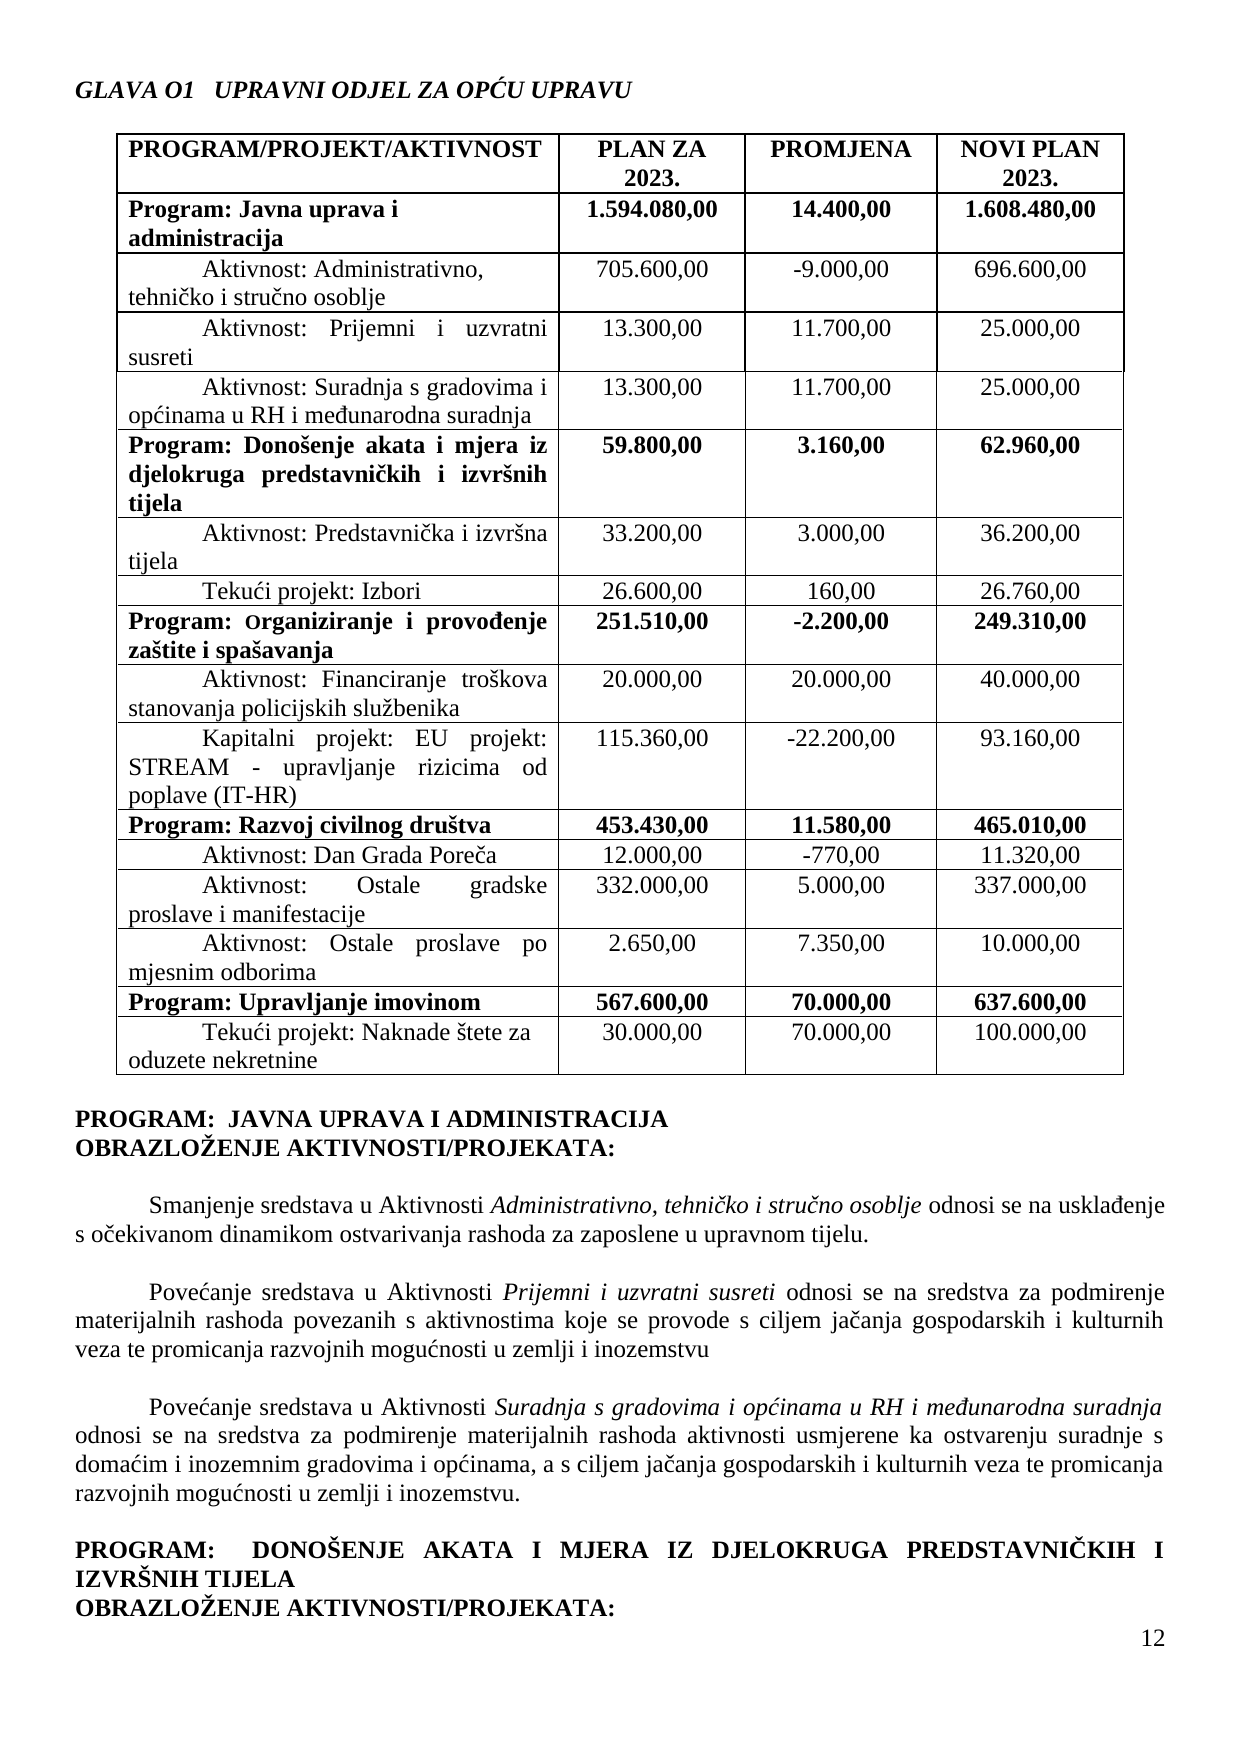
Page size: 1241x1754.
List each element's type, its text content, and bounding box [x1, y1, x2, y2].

text Povećanje sredstava u Aktivnosti Suradnja s gradovima i općinama u RH i međunarodna suradnja odnosi se na sredstva za podmirenje materijalnih rashoda aktivnosti usmjerene ka ostvarenju suradnje s domaćim i inozemnim gradovima i općinama, a s ciljem jačanja gospodarskih i kulturnih veza te promicanja razvojnih mogućnosti u zemlji i inozemstvu. [75, 1392, 1165, 1507]
table_cell 20.000,00 [746, 665, 936, 722]
table_cell 251.510,00 [559, 606, 745, 663]
table_cell 70.000,00 [746, 1017, 936, 1074]
table_header PLAN ZA 2023. [560, 135, 744, 192]
table_cell 11.320,00 [937, 839, 1123, 869]
table_cell 3.000,00 [746, 518, 936, 575]
table_cell 25.000,00 [937, 371, 1123, 429]
table_cell 11.700,00 [746, 372, 936, 429]
table_cell 337.000,00 [937, 869, 1123, 927]
table_cell 25.000,00 [938, 313, 1123, 371]
table_cell Aktivnost: Ostale proslave po mjesnim odborima [117, 928, 558, 986]
table_cell 20.000,00 [559, 665, 745, 722]
table_cell 13.300,00 [560, 313, 744, 371]
table_cell 11.580,00 [746, 810, 936, 839]
table_cell 5.000,00 [746, 870, 936, 927]
table_cell 93.160,00 [937, 722, 1123, 809]
table_cell 26.760,00 [937, 575, 1123, 605]
table_cell 696.600,00 [938, 254, 1123, 311]
table_cell Kapitalni projekt: EU projekt: STREAM - upravljanje rizicima od poplave (IT-HR) [117, 722, 558, 809]
table_cell 30.000,00 [559, 1017, 745, 1074]
table_cell Aktivnost: Suradnja s gradovima i općinama u RH i međunarodna suradnja [117, 372, 558, 429]
table_cell Program: Donošenje akata i mjera iz djelokruga predstavničkih i izvršnih tijela [117, 429, 558, 517]
text Smanjenje sredstava u Aktivnosti Administrativno, tehničko i stručno osoblje odnosi se na usklađenje s očekivanom dinamikom ostvarivanja rashoda za zaposlene u upravnom tijelu. [75, 1190, 1165, 1248]
table_cell 100.000,00 [937, 1016, 1123, 1074]
table_cell -770,00 [746, 840, 936, 869]
table_cell 160,00 [746, 576, 936, 605]
table_header NOVI PLAN 2023. [938, 135, 1123, 192]
table_cell Program: Organiziranje i provođenje zaštite i spašavanja [117, 605, 558, 663]
table_cell 332.000,00 [559, 870, 745, 927]
table_cell 40.000,00 [937, 664, 1123, 722]
table_cell 14.400,00 [746, 194, 936, 252]
table_cell 62.960,00 [937, 429, 1123, 517]
table_header PROGRAM/PROJEKT/AKTIVNOST [118, 135, 558, 192]
table_cell Program: Javna uprava i administracija [118, 194, 558, 252]
table_cell 115.360,00 [559, 723, 745, 809]
table_cell 3.160,00 [746, 430, 936, 517]
table_cell 59.800,00 [559, 430, 745, 517]
table_cell 7.350,00 [746, 929, 936, 986]
table_header PROMJENA [746, 135, 936, 192]
table_cell Tekući projekt: Izbori [117, 575, 558, 605]
table_cell 453.430,00 [559, 810, 745, 839]
table_cell 33.200,00 [559, 518, 745, 575]
table_cell Aktivnost: Financiranje troškova stanovanja policijskih službenika [117, 664, 558, 722]
table_cell 705.600,00 [560, 254, 744, 311]
table_cell 13.300,00 [559, 372, 745, 429]
text OBRAZLOŽENJE AKTIVNOSTI/PROJEKATA: [75, 1593, 1165, 1622]
text PROGRAM: JAVNA UPRAVA I ADMINISTRACIJA [75, 1104, 1165, 1133]
table_cell 567.600,00 [559, 987, 745, 1016]
table_cell Aktivnost: Prijemni i uzvratni susreti [118, 313, 558, 371]
table_cell 10.000,00 [937, 928, 1123, 986]
table_cell Aktivnost: Predstavnička i izvršna tijela [117, 517, 558, 575]
table_cell Program: Upravljanje imovinom [117, 986, 558, 1016]
table_cell 70.000,00 [746, 987, 936, 1016]
table_cell Tekući projekt: Naknade štete za oduzete nekretnine [117, 1016, 558, 1074]
table_cell 2.650,00 [559, 929, 745, 986]
text Povećanje sredstava u Aktivnosti Prijemni i uzvratni susreti odnosi se na sredstva za podmirenje materijalnih rashoda povezanih s aktivnostima koje se provode s ciljem jačanja gospodarskih i kulturnih veza te promicanja razvojnih mogućnosti u zemlji i inozemstvu [75, 1277, 1165, 1363]
table_cell 249.310,00 [937, 605, 1123, 663]
table_cell Aktivnost: Ostale gradske proslave i manifestacije [117, 869, 558, 927]
text PROGRAM: DONOŠENJE AKATA I MJERA IZ DJELOKRUGA PREDSTAVNIČKIH I IZVRŠNIH TIJELA [75, 1535, 1165, 1593]
table_cell -2.200,00 [746, 606, 936, 663]
table_cell 11.700,00 [746, 313, 936, 371]
table_cell 12.000,00 [559, 840, 745, 869]
table_cell -9.000,00 [746, 254, 936, 311]
table_cell 465.010,00 [937, 809, 1123, 839]
table_cell 637.600,00 [937, 986, 1123, 1016]
table_cell Aktivnost: Dan Grada Poreča [117, 839, 558, 869]
table_cell 1.608.480,00 [938, 194, 1123, 252]
text GLAVA O1 UPRAVNI ODJEL ZA OPĆU UPRAVU [75, 75, 1165, 104]
table_cell 1.594.080,00 [560, 194, 744, 252]
table_cell Aktivnost: Administrativno, tehničko i stručno osoblje [118, 254, 558, 311]
text OBRAZLOŽENJE AKTIVNOSTI/PROJEKATA: [75, 1133, 1165, 1162]
table_cell 36.200,00 [937, 517, 1123, 575]
table_cell -22.200,00 [746, 723, 936, 809]
table_cell Program: Razvoj civilnog društva [117, 809, 558, 839]
table_cell 26.600,00 [559, 576, 745, 605]
